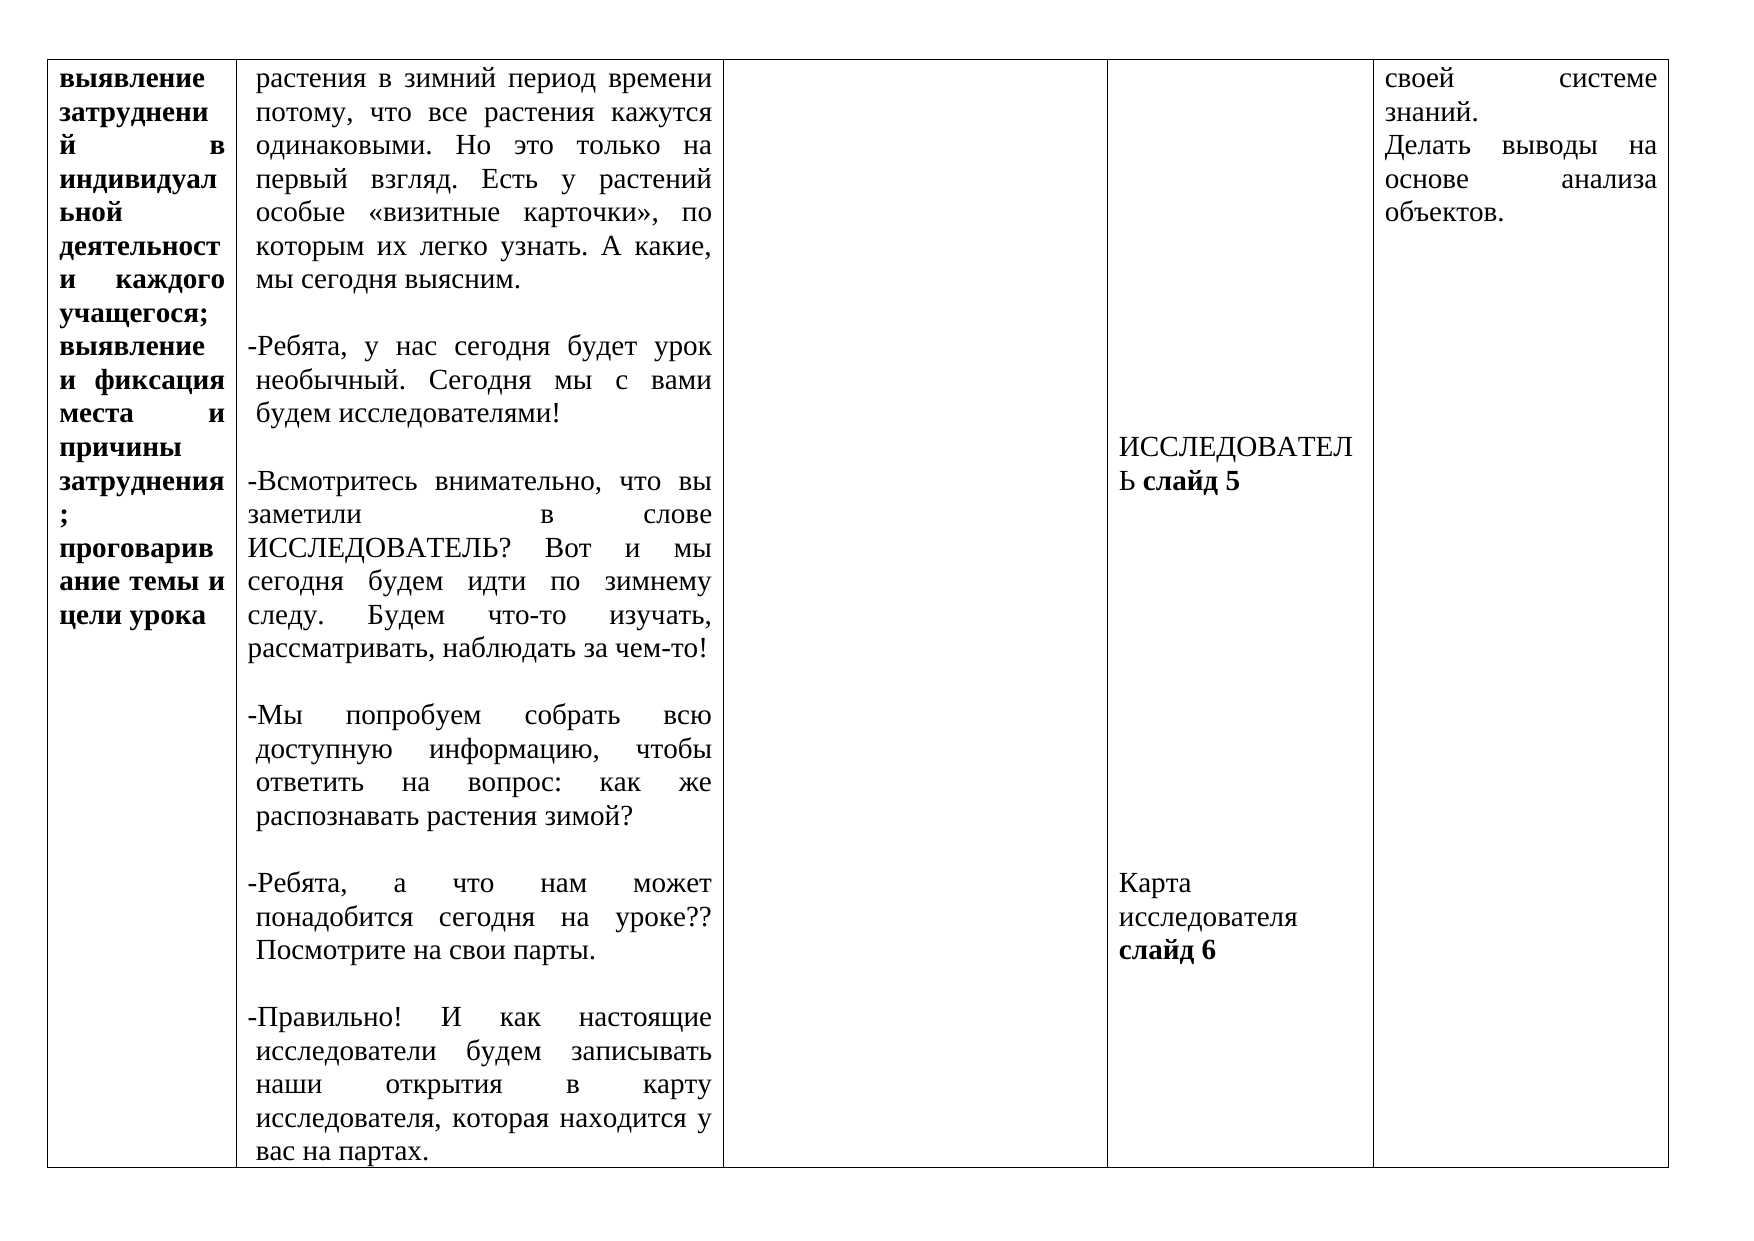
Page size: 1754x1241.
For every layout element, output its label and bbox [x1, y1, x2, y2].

table_cell [1108, 60, 1373, 1167]
table_cell [724, 60, 1107, 1167]
table_cell [1374, 60, 1668, 1167]
table_cell [48, 60, 236, 1167]
table_cell [237, 60, 723, 1167]
